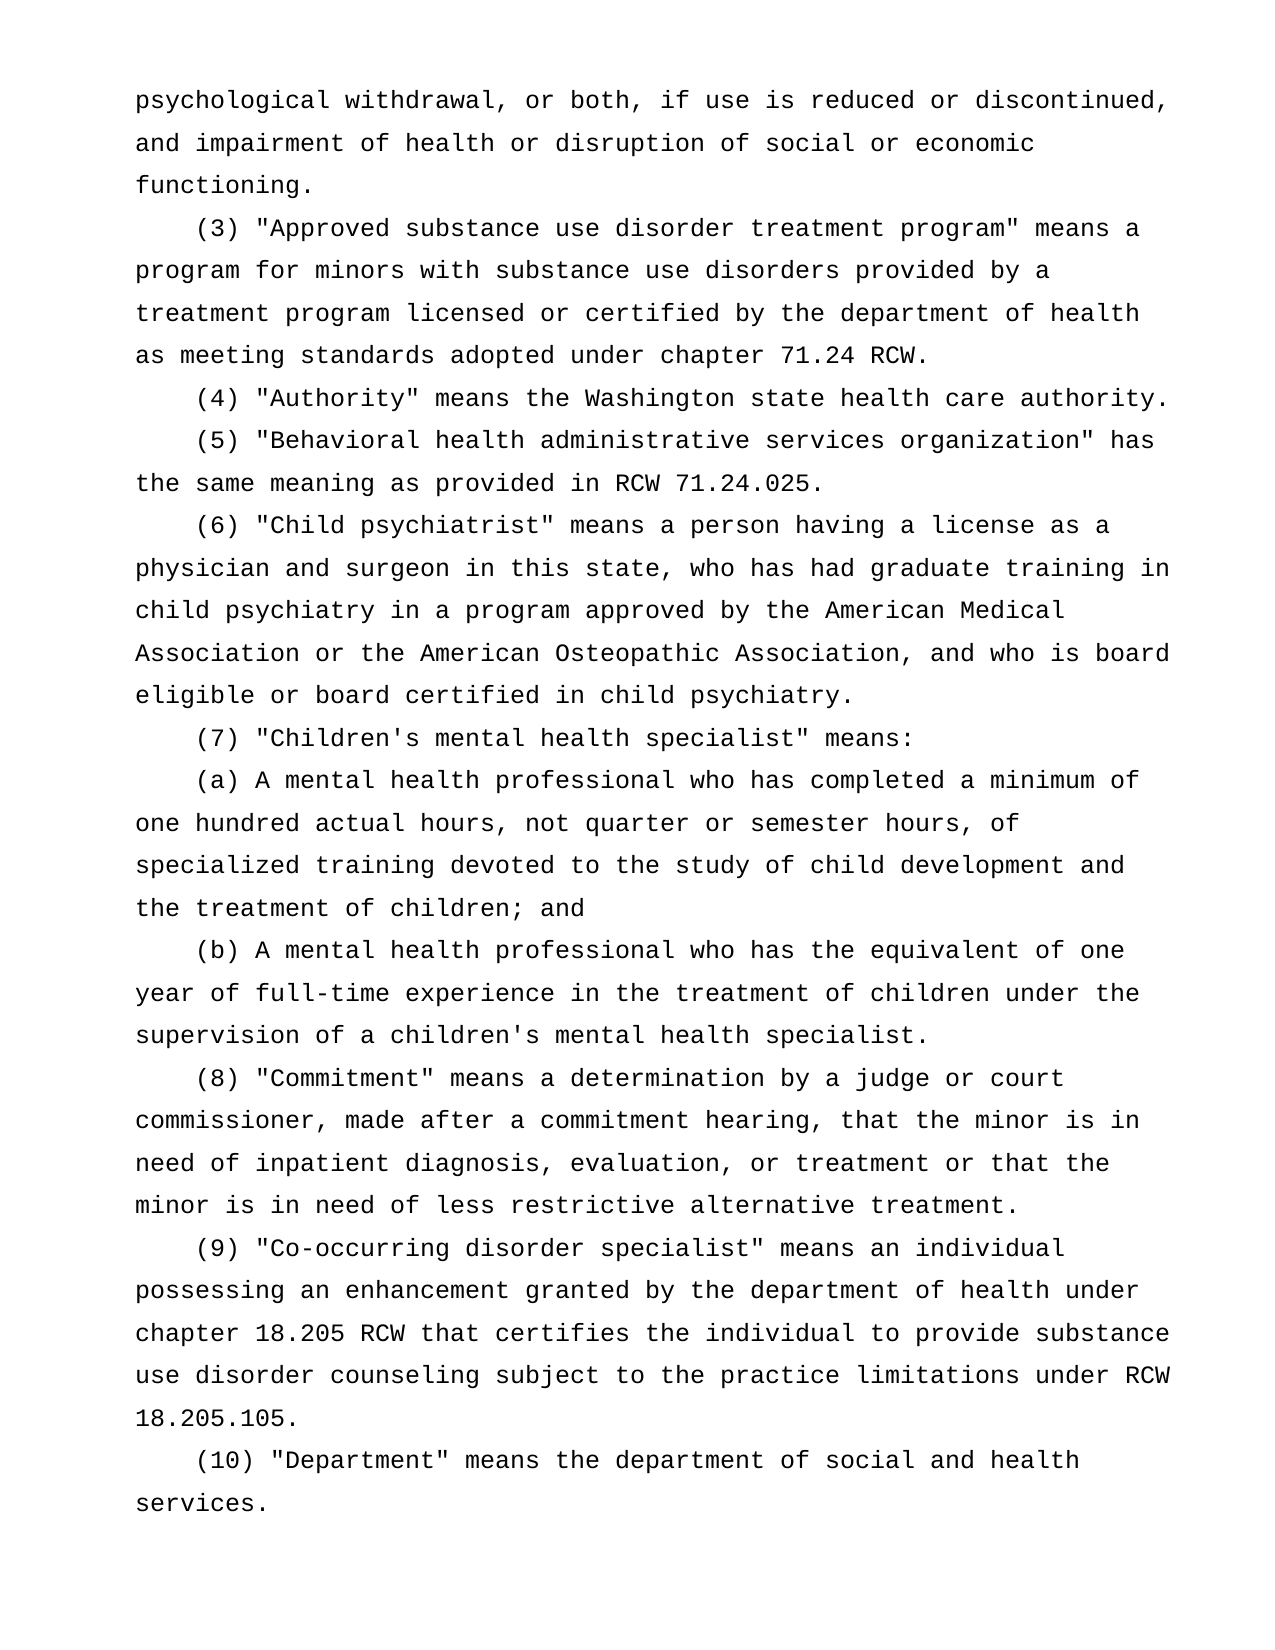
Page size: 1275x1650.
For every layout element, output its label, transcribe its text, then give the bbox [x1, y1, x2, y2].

text (b) A mental health professional who has the equivalent of one year of full-time experience in the treatment of children under the supervision of a children's mental health specialist. [135, 925, 1170, 1052]
text (9) "Co-occurring disorder specialist" means an individual possessing an enhancement granted by the department of health under chapter 18.205 RCW that certifies the individual to provide substance use disorder counseling subject to the practice limitations under RCW 18.205.105. [135, 1222, 1170, 1435]
text (a) A mental health professional who has completed a minimum of one hundred actual hours, not quarter or semester hours, of specialized training devoted to the study of child development and the treatment of children; and [135, 755, 1170, 925]
text (3) "Approved substance use disorder treatment program" means a program for minors with substance use disorders provided by a treatment program licensed or certified by the department of health as meeting standards adopted under chapter 71.24 RCW. [135, 202, 1170, 372]
text (8) "Commitment" means a determination by a judge or court commissioner, made after a commitment hearing, that the minor is in need of inpatient diagnosis, evaluation, or treatment or that the minor is in need of less restrictive alternative treatment. [135, 1052, 1170, 1222]
text (5) "Behavioral health administrative services organization" has the same meaning as provided in RCW 71.24.025. [135, 415, 1170, 500]
text (10) "Department" means the department of social and health services. [135, 1435, 1170, 1520]
text (6) "Child psychiatrist" means a person having a license as a physician and surgeon in this state, who has had graduate training in child psychiatry in a program approved by the American Medical Association or the American Osteopathic Association, and who is board eligible or board certified in child psychiatry. [135, 500, 1170, 712]
text (7) "Children's mental health specialist" means: [135, 712, 1170, 755]
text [135, 75, 1170, 202]
text (4) "Authority" means the Washington state health care authority. [135, 372, 1170, 415]
